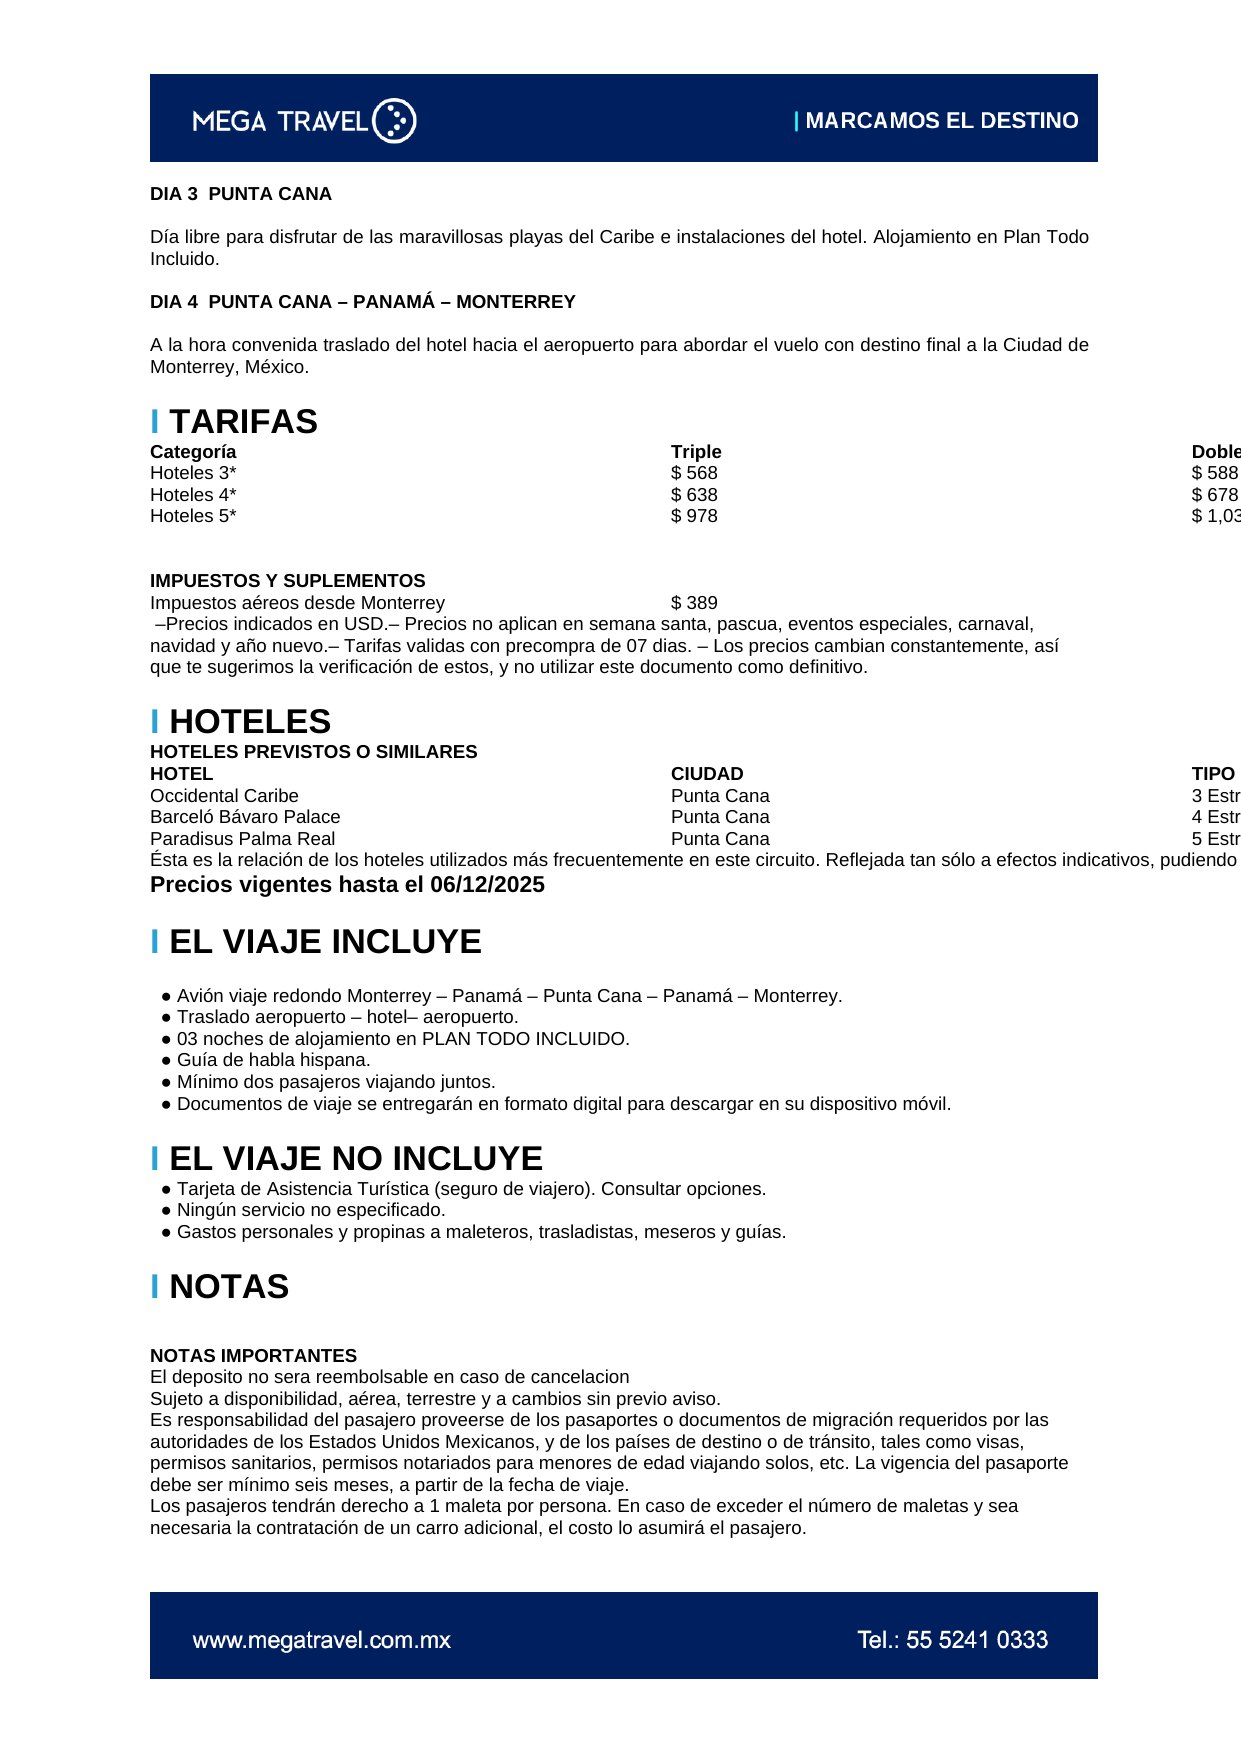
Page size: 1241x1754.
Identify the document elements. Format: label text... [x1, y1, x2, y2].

text ● Ningún servicio no especificado. [150, 1199, 1090, 1221]
text –Precios indicados en USD.– Precios no aplican en semana santa, pascua, eventos especiales, carnaval, navidad y año nuevo.– Tarifas validas con precompra de 07 dias. – Los precios cambian constantemente, así que te sugerimos la verificación de estos, y no utilizar este documento como definitivo. [150, 613, 1090, 678]
text ● Guía de habla hispana. [150, 1049, 1090, 1071]
table_cell Hoteles 3* [139, 462, 659, 484]
table_cell Barceló Bávaro Palace [139, 806, 659, 827]
table_cell Paradisus Palma Real [139, 828, 659, 849]
table_cell 5 Estrellas [1180, 828, 1240, 849]
table_cell $ 1,038 [1180, 505, 1240, 527]
table_cell Punta Cana [660, 784, 1180, 806]
text Día libre para disfrutar de las maravillosas playas del Caribe e instalaciones del hotel. Alojamiento en Plan Todo Incluido. [150, 226, 1090, 269]
picture [150, 1592, 1098, 1679]
text ● Avión viaje redondo Monterrey – Panamá – Punta Cana – Panamá – Monterrey. [150, 984, 1090, 1006]
text ● Tarjeta de Asistencia Turística (seguro de viajero). Consultar opciones. [150, 1177, 1090, 1199]
table_header $ 389 [660, 591, 1180, 613]
text DIA 4 PUNTA CANA – PANAMÁ – MONTERREY [150, 291, 1090, 312]
table_cell $ 638 [660, 484, 1180, 505]
table_header Impuestos aéreos desde Monterrey [139, 591, 659, 613]
table_header HOTELES PREVISTOS O SIMILARES [139, 741, 1240, 763]
table_cell $ 588 [1180, 462, 1240, 484]
table_cell TIPO [1180, 763, 1240, 784]
text ● 03 noches de alojamiento en PLAN TODO INCLUIDO. [150, 1028, 1090, 1049]
text ● Gastos personales y propinas a maleteros, trasladistas, meseros y guías. [150, 1221, 1090, 1242]
picture [150, 74, 1098, 162]
table_cell Hoteles 4* [139, 484, 659, 505]
table_cell $ 978 [660, 505, 1180, 527]
table_cell Punta Cana [660, 828, 1180, 849]
text Precios vigentes hasta el 06/12/2025 [150, 871, 1090, 897]
text DIA 3 PUNTA CANA [150, 183, 1090, 204]
table_header Doble [1180, 441, 1240, 462]
text ● Documentos de viaje se entregarán en formato digital para descargar en su dispositivo móvil. [150, 1092, 1090, 1114]
table_cell $ 568 [660, 462, 1180, 484]
text Sujeto a disponibilidad, aérea, terrestre y a cambios sin previo aviso. [150, 1387, 1090, 1409]
table_cell $ 678 [1180, 484, 1240, 505]
text IMPUESTOS Y SUPLEMENTOS [150, 570, 1090, 591]
text ● Traslado aeropuerto – hotel– aeropuerto. [150, 1006, 1090, 1028]
text El deposito no sera reembolsable en caso de cancelacion [150, 1366, 1090, 1387]
text ● Mínimo dos pasajeros viajando juntos. [150, 1071, 1090, 1092]
text Es responsabilidad del pasajero proveerse de los pasaportes o documentos de migración requeridos por las autoridades de los Estados Unidos Mexicanos, y de los países de destino o de tránsito, tales como visas, permisos sanitarios, permisos notariados para menores de edad viajando solos, etc. La vigencia del pasaporte debe ser mínimo seis meses, a partir de la fecha de viaje. [150, 1409, 1090, 1495]
table_cell 3 Estrellas [1180, 784, 1240, 806]
table_cell 4 Estrellas [1180, 806, 1240, 827]
table_header Triple [660, 441, 1180, 462]
table_cell Punta Cana [660, 806, 1180, 827]
table_cell HOTEL [139, 763, 659, 784]
text Los pasajeros tendrán derecho a 1 maleta por persona. En caso de exceder el número de maletas y sea necesaria la contratación de un carro adicional, el costo lo asumirá el pasajero. [150, 1495, 1090, 1538]
text NOTAS IMPORTANTES [150, 1344, 1090, 1366]
table_cell Occidental Caribe [139, 784, 659, 806]
table_cell CIUDAD [660, 763, 1180, 784]
table_cell Hoteles 5* [139, 505, 659, 527]
text A la hora convenida traslado del hotel hacia el aeropuerto para abordar el vuelo con destino final a la Ciudad de Monterrey, México. [150, 334, 1090, 377]
table_header Categoría [139, 441, 659, 462]
table_cell Ésta es la relación de los hoteles utilizados más frecuentemente en este circuito. Reflejada tan sólo a efectos indicativos, pudiendo ser el pasajero alojado en establecimientos similares o alternativos [139, 849, 1240, 871]
